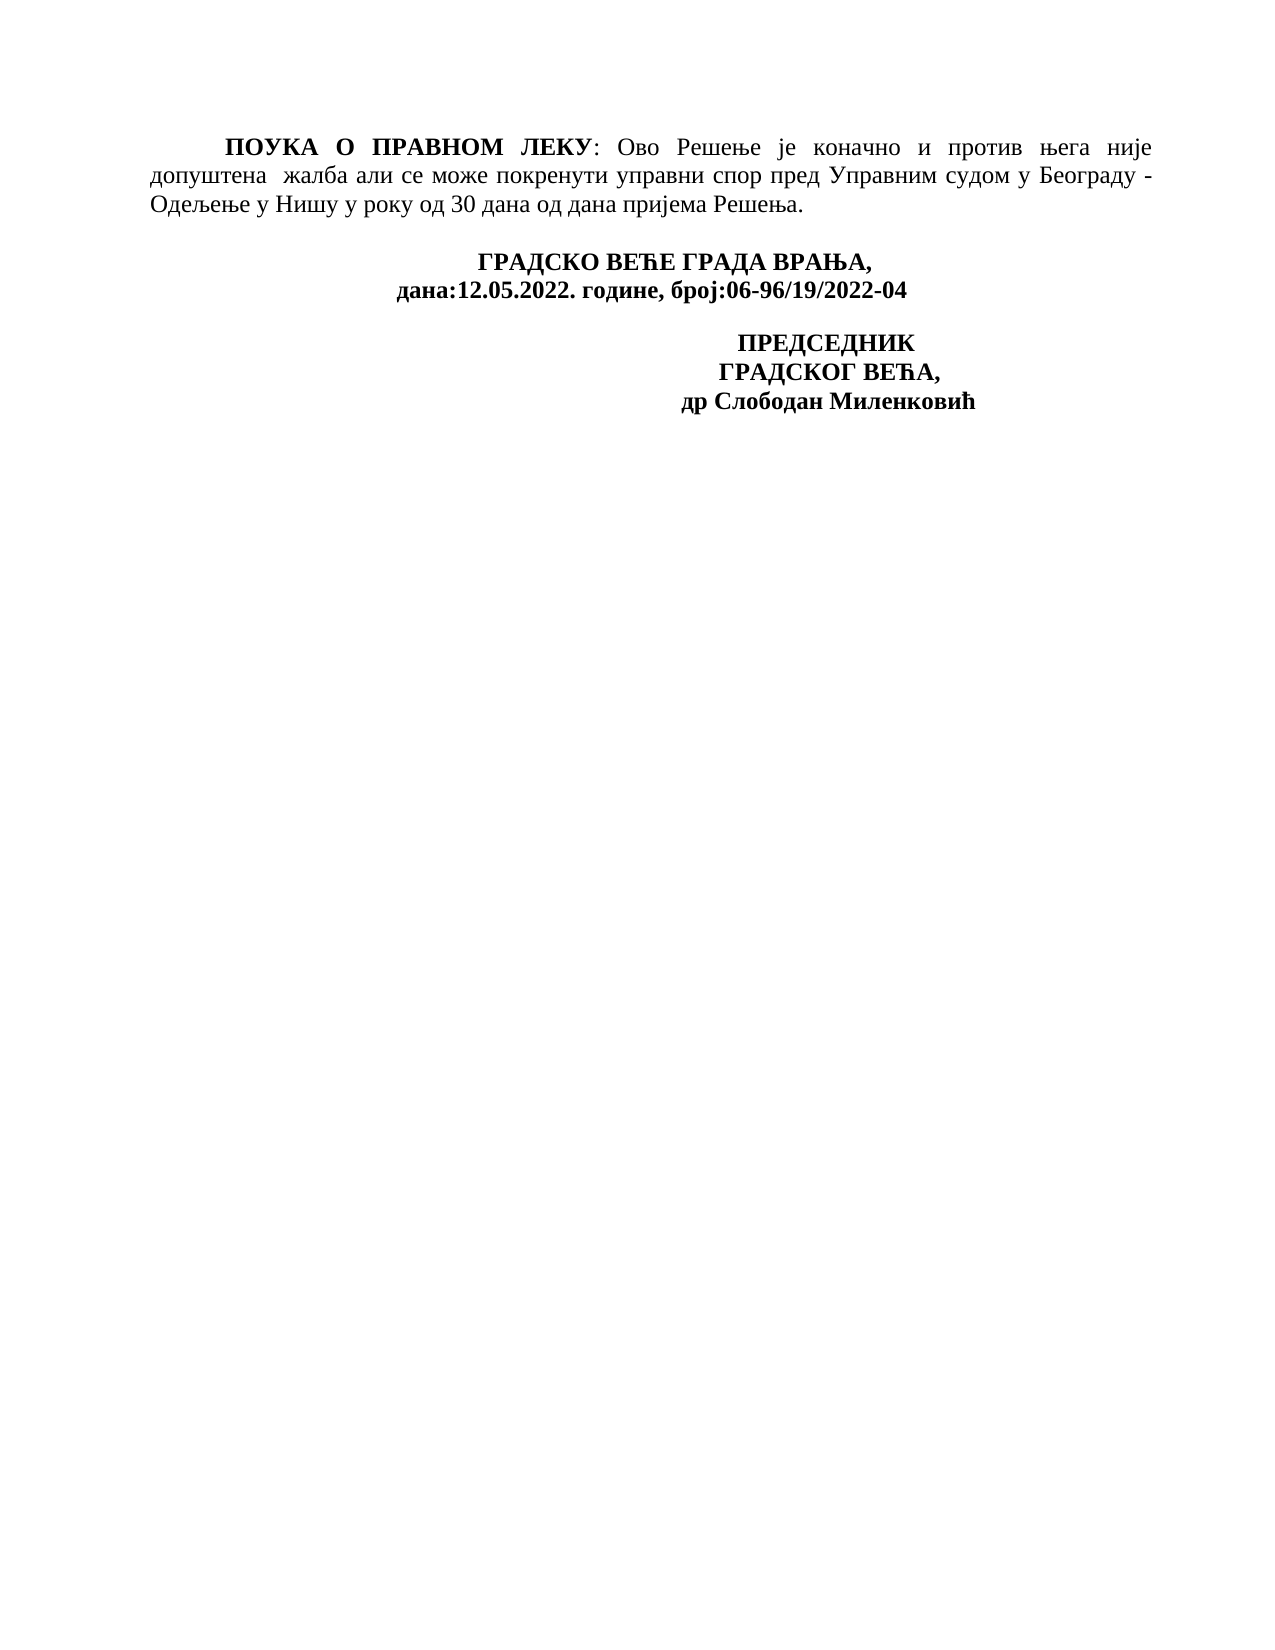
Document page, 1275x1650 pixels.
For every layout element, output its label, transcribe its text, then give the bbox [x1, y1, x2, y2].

text др Слободан Миленковић [150, 386, 1153, 415]
text ГРАДСКОГ ВЕЋА, [150, 357, 1153, 386]
text ПРЕДСЕДНИК [150, 328, 1153, 357]
text ПОУКА О ПРАВНОМ ЛЕКУ: Ово Решење је коначно и против њега није допуштена жалба али се може покренути управни спор пред Управним судом у Београду - Одељење у Нишу у року од 30 дана од дана пријема Решења. [150, 132, 1153, 218]
text дана:12.05.2022. године, број:06-96/19/2022-04 [150, 276, 1153, 304]
text ГРАДСКО ВЕЋЕ ГРАДА ВРАЊА, [197, 247, 1153, 276]
